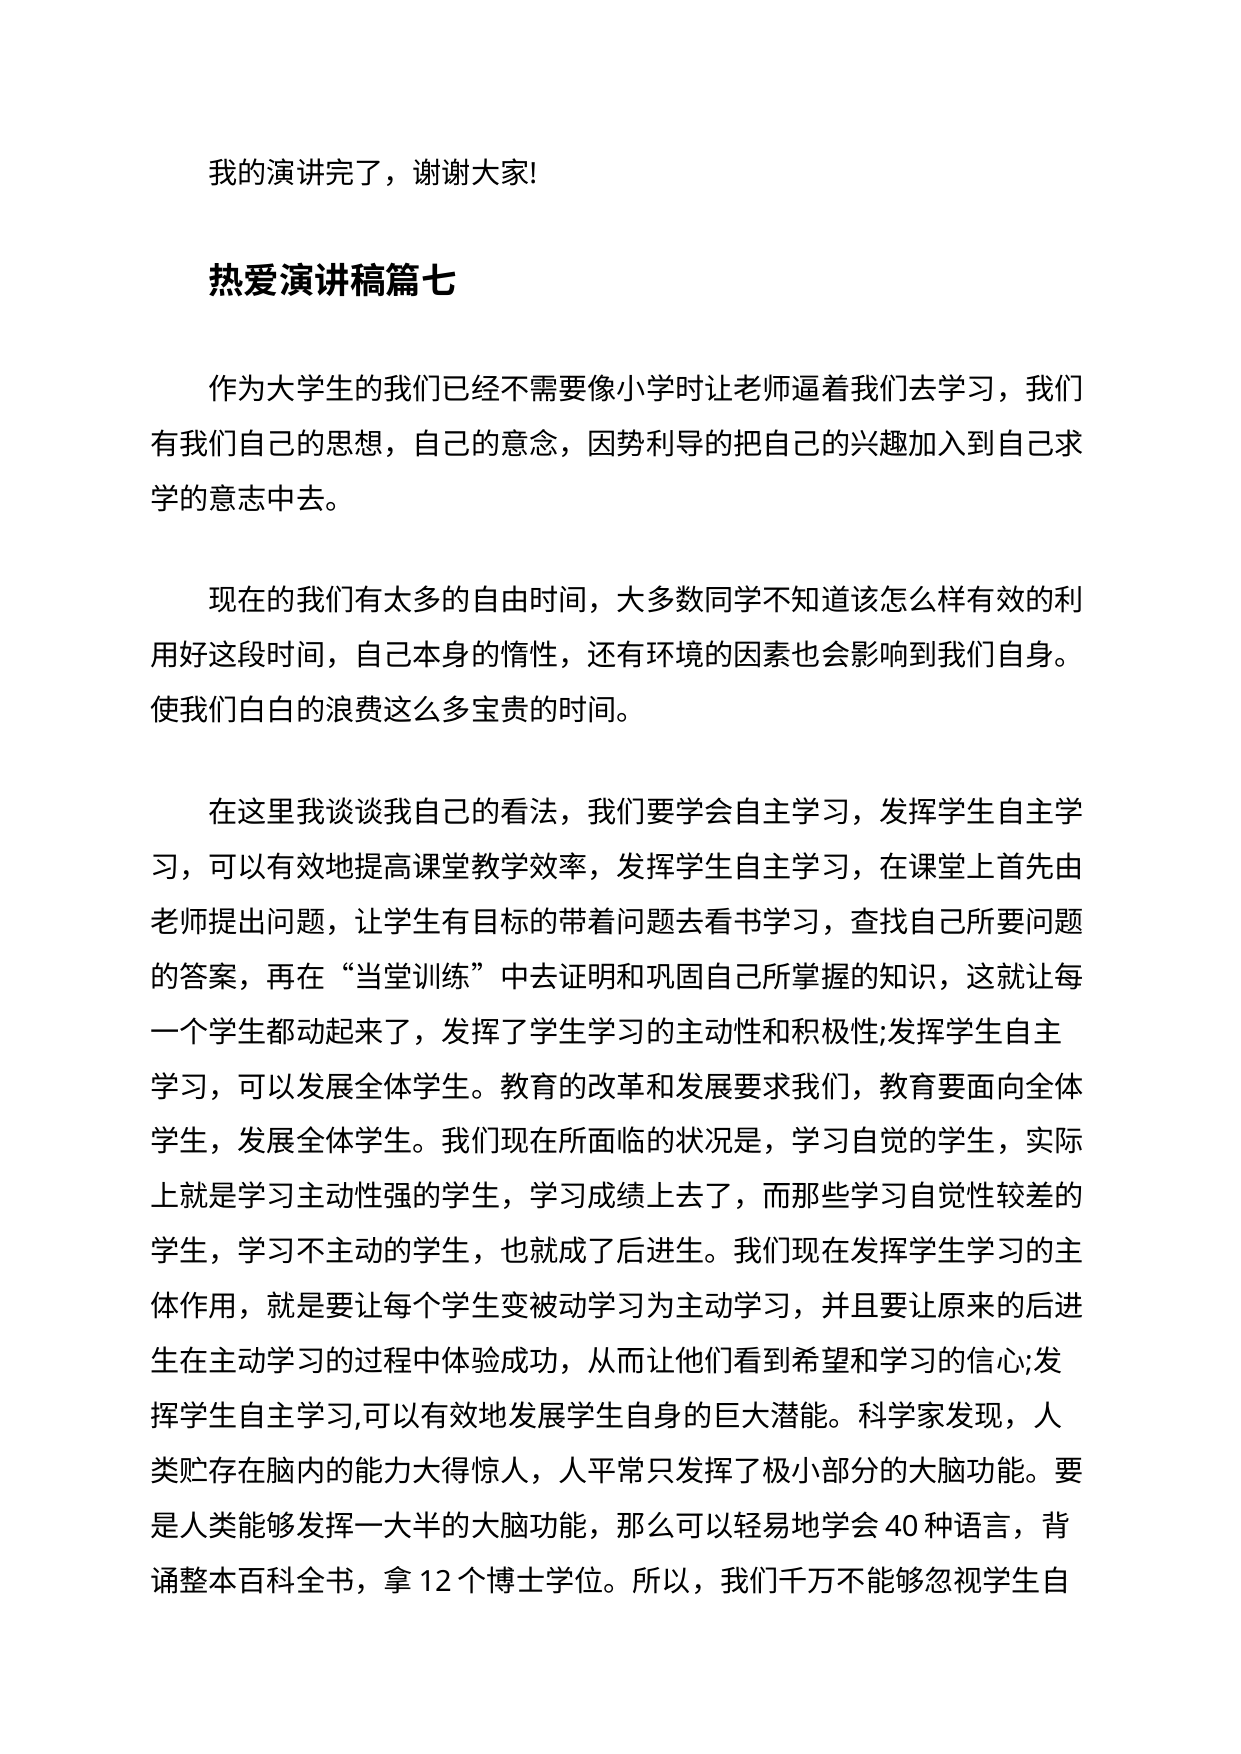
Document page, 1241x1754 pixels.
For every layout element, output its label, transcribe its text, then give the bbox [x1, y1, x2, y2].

text 作为大学生的我们已经不需要像小学时让老师逼着我们去学习，我们有我们自己的思想，自己的意念，因势利导的把自己的兴趣加入到自己求学的意志中去。 [150, 365, 1090, 517]
text 现在的我们有太多的自由时间，大多数同学不知道该怎么样有效的利用好这段时间，自己本身的惰性，还有环境的因素也会影响到我们自身。使我们白白的浪费这么多宝贵的时间。 [150, 577, 1090, 729]
text 热爱演讲稿篇七 [150, 252, 1090, 303]
text 我的演讲完了，谢谢大家! [150, 150, 1090, 192]
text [150, 788, 1090, 1600]
